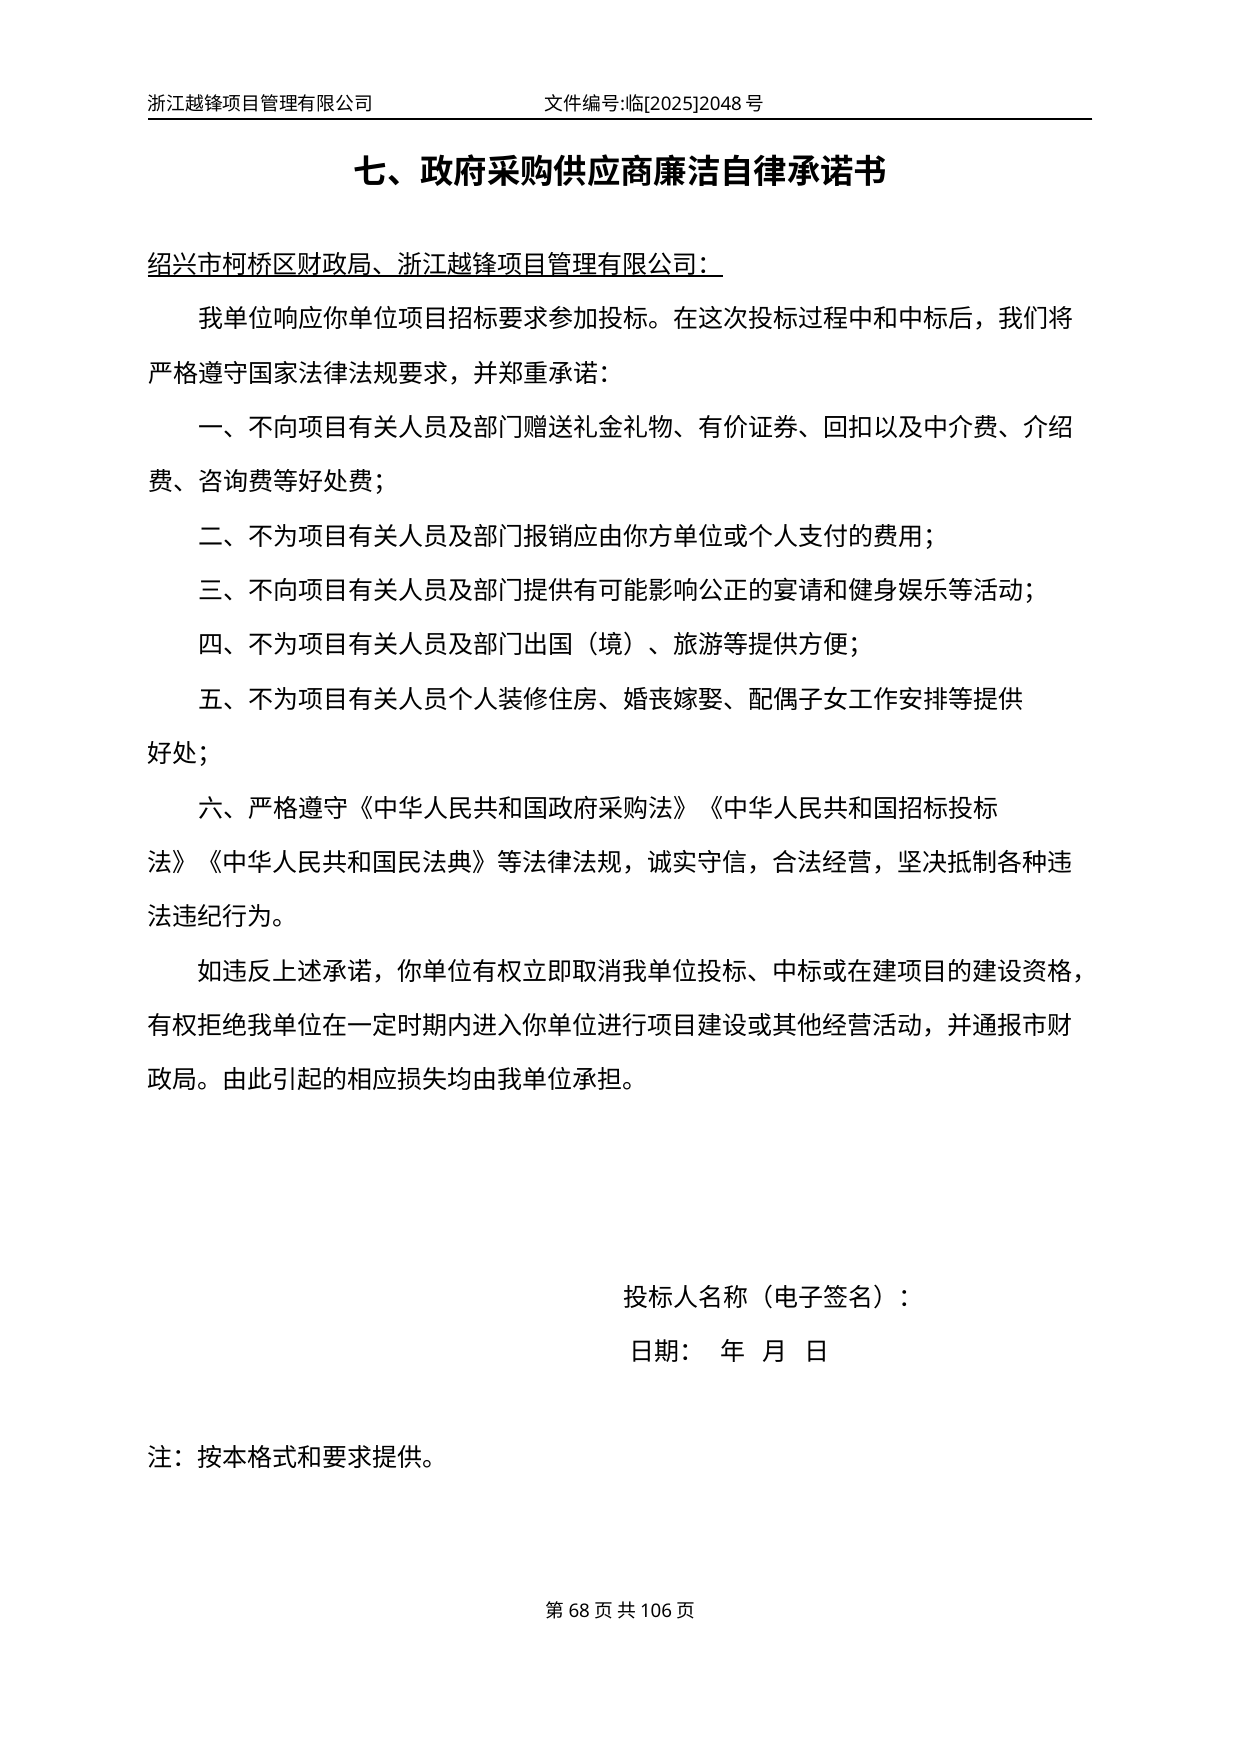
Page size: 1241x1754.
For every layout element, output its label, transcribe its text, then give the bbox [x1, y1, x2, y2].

text 五、不为项目有关人员个人装修住房、婚丧嫁娶、配偶子女工作安排等提供 [198, 679, 1092, 716]
text 好处； [148, 734, 1092, 770]
text 如违反上述承诺，你单位有权立即取消我单位投标、中标或在建项目的建设资格，有权拒绝我单位在一定时期内进入你单位进行项目建设或其他经营活动，并通报市财政局。由此引起的相应损失均由我单位承担。 [148, 951, 1092, 1096]
text 投标人名称（电子签名）： [148, 1277, 976, 1314]
text 注：按本格式和要求提供。 [148, 1437, 1049, 1473]
text 一、不向项目有关人员及部门赠送礼金礼物、有价证券、回扣以及中介费、介绍费、咨询费等好处费； [148, 407, 1092, 498]
text 我单位响应你单位项目招标要求参加投标。在这次投标过程中和中标后，我们将严格遵守国家法律法规要求，并郑重承诺： [148, 299, 1092, 389]
text 绍兴市柯桥区财政局、浙江越锋项目管理有限公司： [148, 244, 1092, 281]
text 二、不为项目有关人员及部门报销应由你方单位或个人支付的费用； [148, 516, 1092, 552]
text 日期： 年 月 日 [629, 1332, 1092, 1368]
text 七、政府采购供应商廉洁自律承诺书 [148, 145, 1092, 193]
text 四、不为项目有关人员及部门出国（境）、旅游等提供方便； [148, 625, 1092, 661]
text 六、严格遵守《中华人民共和国政府采购法》《中华人民共和国招标投标 [198, 788, 1092, 824]
text 三、不向项目有关人员及部门提供有可能影响公正的宴请和健身娱乐等活动； [148, 571, 1092, 607]
text 法》《中华人民共和国民法典》等法律法规，诚实守信，合法经营，坚决抵制各种违法违纪行为。 [148, 842, 1092, 933]
